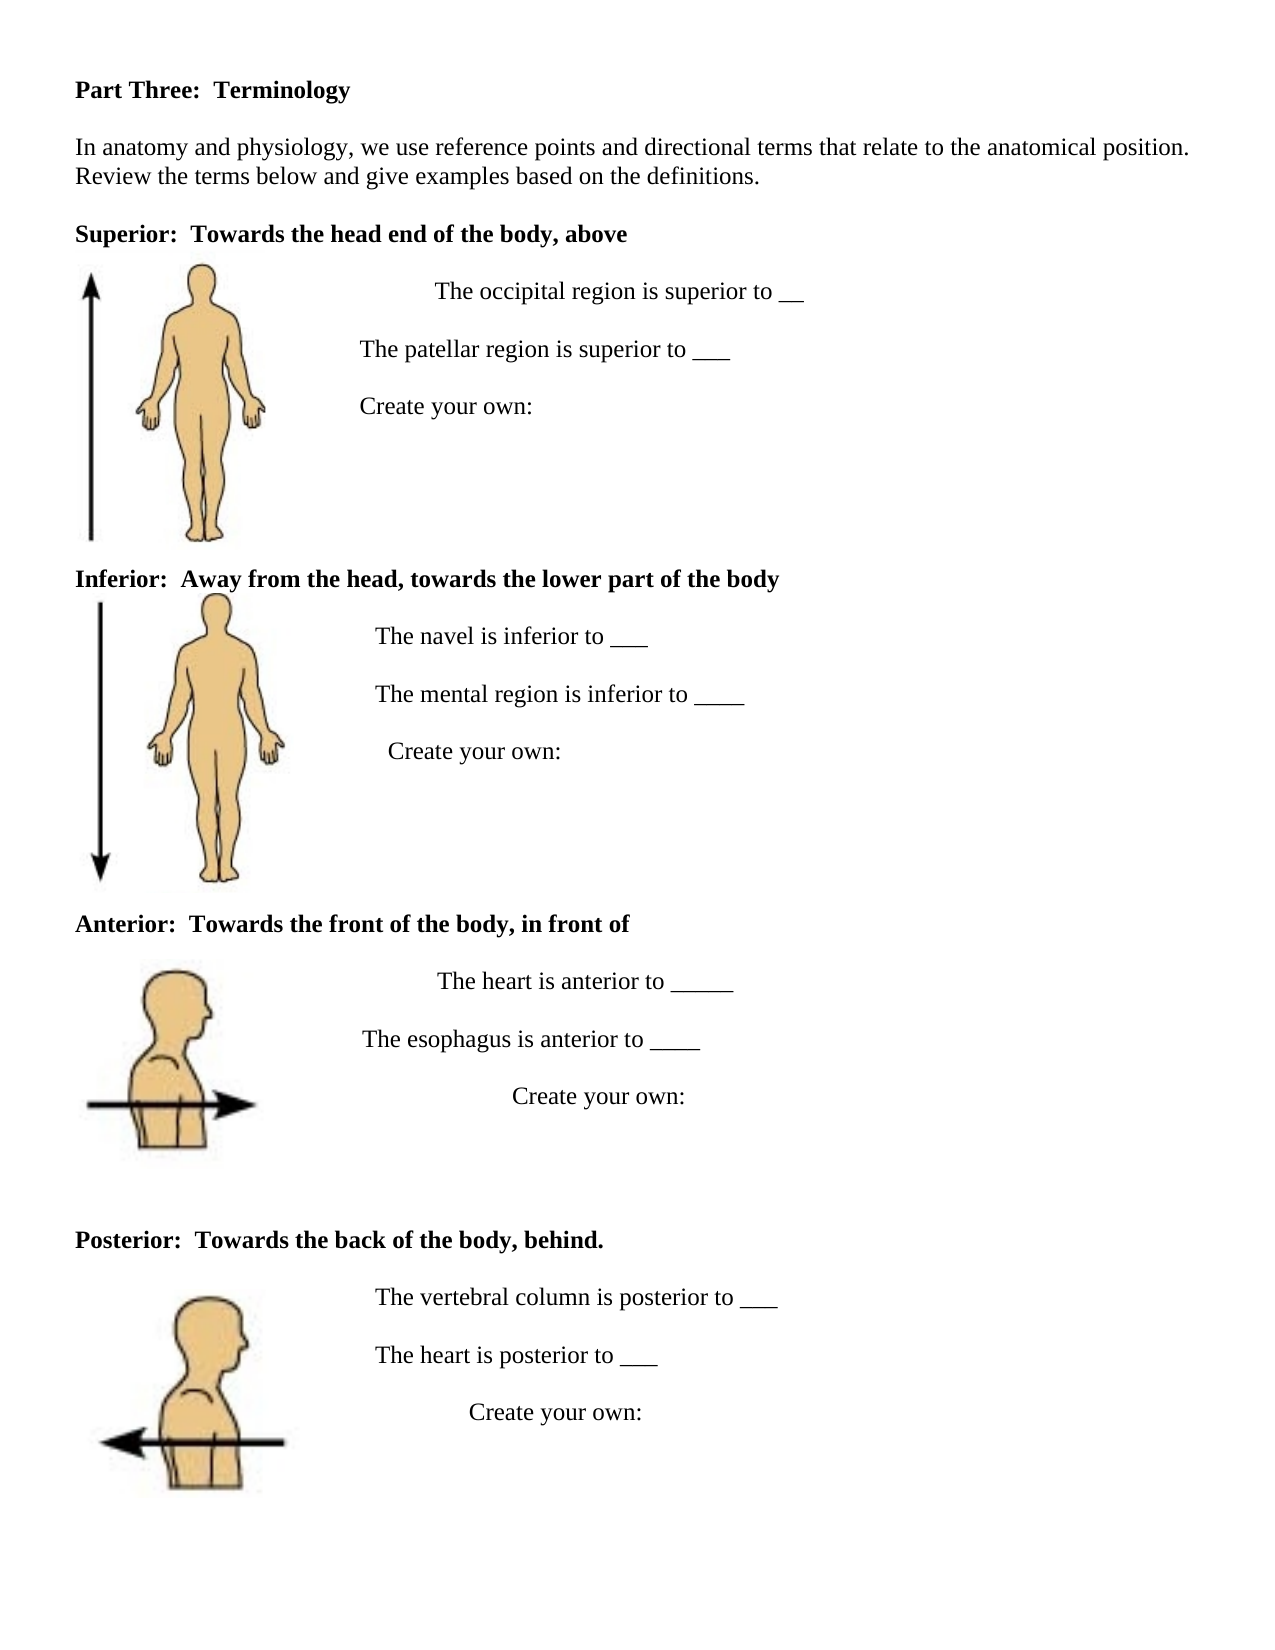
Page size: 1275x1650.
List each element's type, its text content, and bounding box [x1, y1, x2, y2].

text The heart is posterior to ___ [300, 1340, 1200, 1369]
picture [75, 1289, 300, 1494]
text The mental region is inferior to ____ [293, 679, 1200, 707]
text In anatomy and physiology, we use reference points and directional terms that relate to the anatomical position. Review the terms below and give examples based on the definitions. [75, 132, 1200, 190]
text The vertebral column is posterior to ___ [75, 1282, 1200, 1311]
text Part Three: Terminology [75, 75, 1200, 104]
text Create your own: [269, 1081, 1200, 1110]
text Posterior: Towards the back of the body, behind. [75, 1225, 1200, 1254]
text Anterior: Towards the front of the body, in front of [75, 909, 1200, 937]
picture [75, 959, 269, 1164]
text The esophagus is anterior to ____ [269, 1024, 1200, 1052]
picture [75, 250, 266, 547]
text Inferior: Away from the head, towards the lower part of the body [75, 564, 1200, 592]
text Superior: Towards the head end of the body, above [75, 219, 1200, 247]
text The patellar region is superior to ___ [266, 334, 1200, 362]
text The occipital region is superior to __ [266, 276, 1200, 305]
text Create your own: [266, 391, 1200, 420]
text Create your own: [293, 736, 1200, 765]
text Create your own: [300, 1397, 1200, 1426]
picture [75, 593, 293, 891]
text The heart is anterior to _____ [269, 966, 1200, 995]
text The navel is inferior to ___ [293, 621, 1200, 650]
